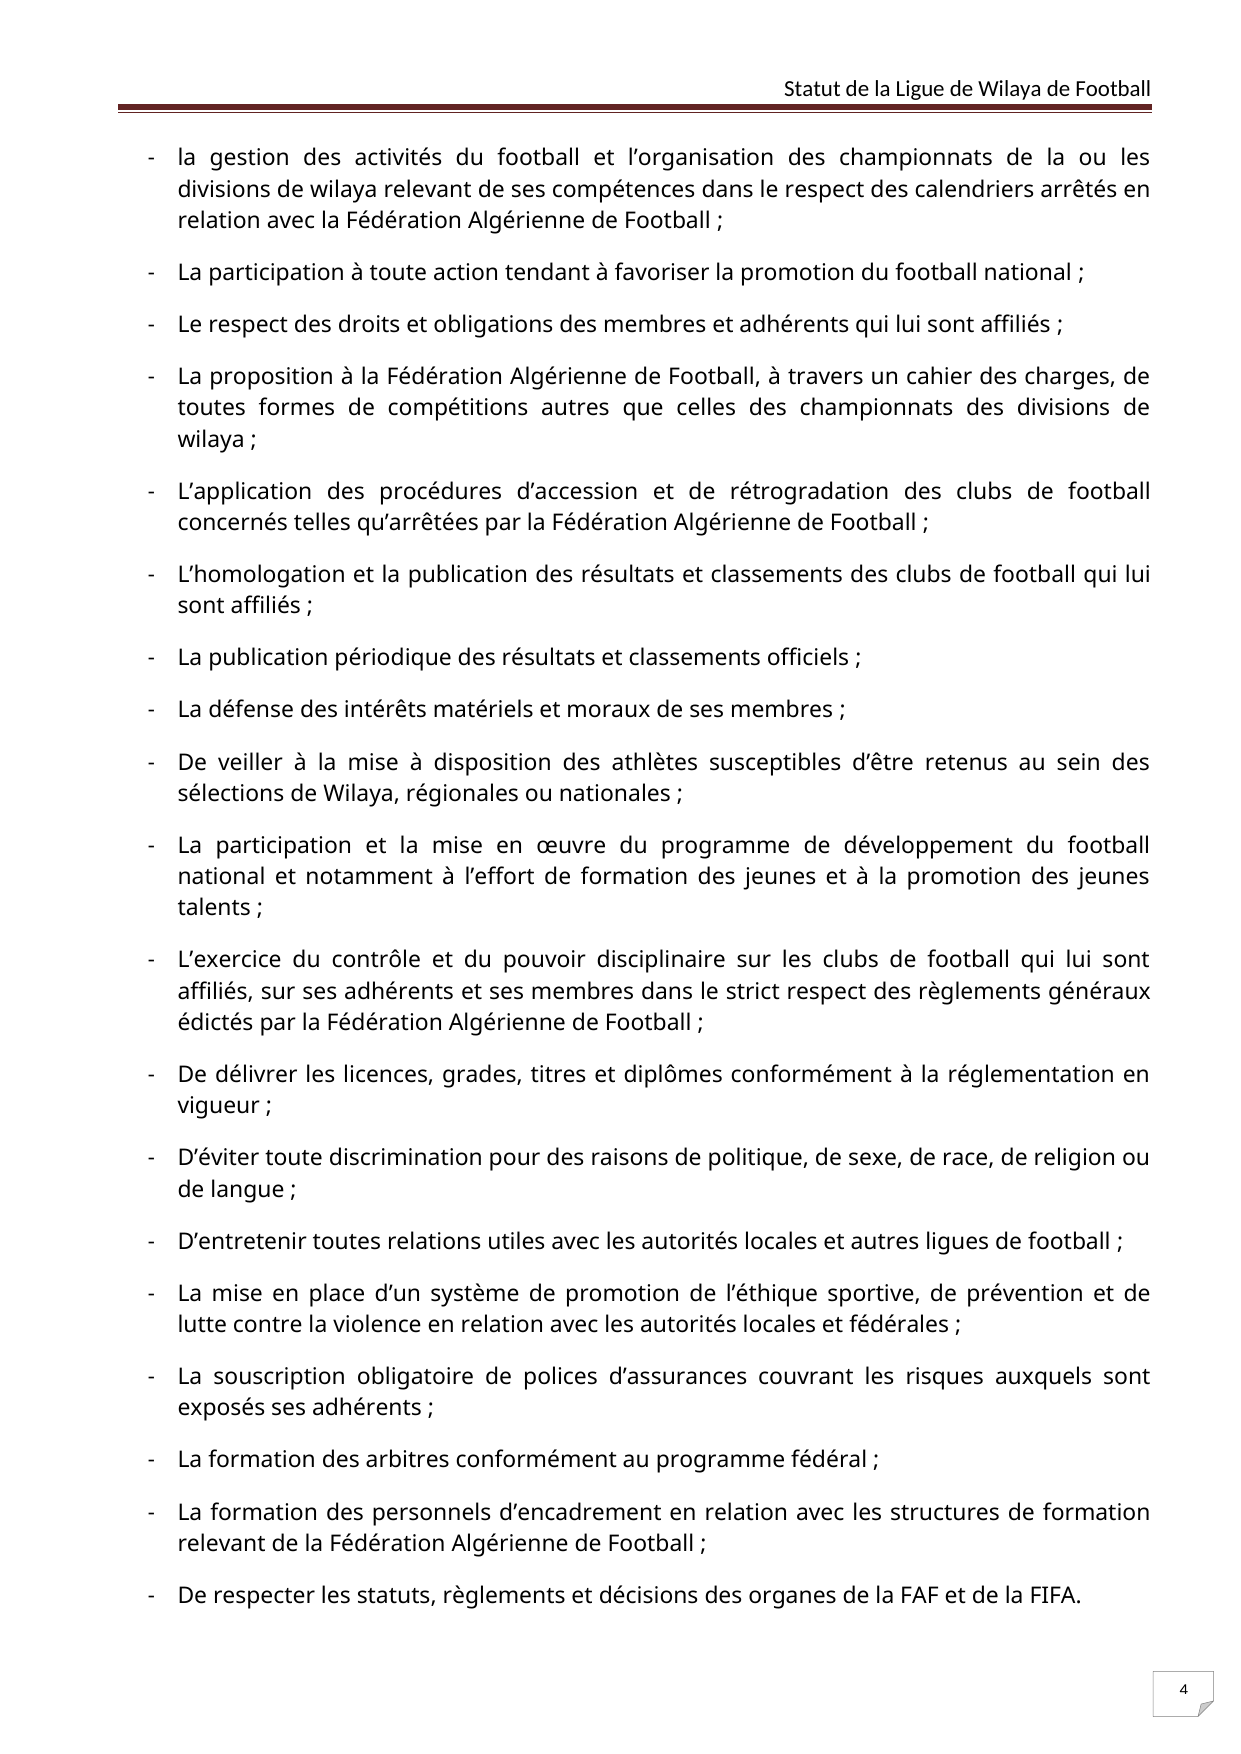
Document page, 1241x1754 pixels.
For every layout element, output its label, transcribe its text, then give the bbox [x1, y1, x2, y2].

list La publication périodique des résultats et classements officiels ; [148, 641, 1152, 673]
list L’application des procédures d’accession et de rétrogradation des clubs de football concernés telles qu’arrêtées par la Fédération Algérienne de Football ; [148, 475, 1152, 537]
list La formation des arbitres conformément au programme fédéral ; [148, 1443, 1152, 1475]
list La mise en place d’un système de promotion de l’éthique sportive, de prévention et de lutte contre la violence en relation avec les autorités locales et fédérales ; [148, 1277, 1152, 1339]
list De délivrer les licences, grades, titres et diplômes conformément à la réglementation en vigueur ; [148, 1058, 1152, 1121]
list De respecter les statuts, règlements et décisions des organes de la FAF et de la FIFA. [148, 1579, 1152, 1610]
list La formation des personnels d’encadrement en relation avec les structures de formation relevant de la Fédération Algérienne de Football ; [148, 1496, 1152, 1558]
list La proposition à la Fédération Algérienne de Football, à travers un cahier des charges, de toutes formes de compétitions autres que celles des championnats des divisions de wilaya ; [148, 360, 1152, 454]
list La défense des intérêts matériels et moraux de ses membres ; [148, 693, 1152, 725]
list D’éviter toute discrimination pour des raisons de politique, de sexe, de race, de religion ou de langue ; [148, 1141, 1152, 1204]
list La participation et la mise en œuvre du programme de développement du football national et notamment à l’effort de formation des jeunes et à la promotion des jeunes talents ; [148, 829, 1152, 923]
list De veiller à la mise à disposition des athlètes susceptibles d’être retenus au sein des sélections de Wilaya, régionales ou nationales ; [148, 746, 1152, 808]
list La souscription obligatoire de polices d’assurances couvrant les risques auxquels sont exposés ses adhérents ; [148, 1360, 1152, 1423]
list La participation à toute action tendant à favoriser la promotion du football national ; [148, 256, 1152, 287]
list L’homologation et la publication des résultats et classements des clubs de football qui lui sont affiliés ; [148, 558, 1152, 621]
list Le respect des droits et obligations des membres et adhérents qui lui sont affiliés ; [148, 308, 1152, 339]
list D’entretenir toutes relations utiles avec les autorités locales et autres ligues de football ; [148, 1225, 1152, 1256]
list L’exercice du contrôle et du pouvoir disciplinaire sur les clubs de football qui lui sont affiliés, sur ses adhérents et ses membres dans le strict respect des règlements généraux édictés par la Fédération Algérienne de Football ; [148, 943, 1152, 1037]
list la gestion des activités du football et l’organisation des championnats de la ou les divisions de wilaya relevant de ses compétences dans le respect des calendriers arrêtés en relation avec la Fédération Algérienne de Football ; [148, 141, 1152, 235]
